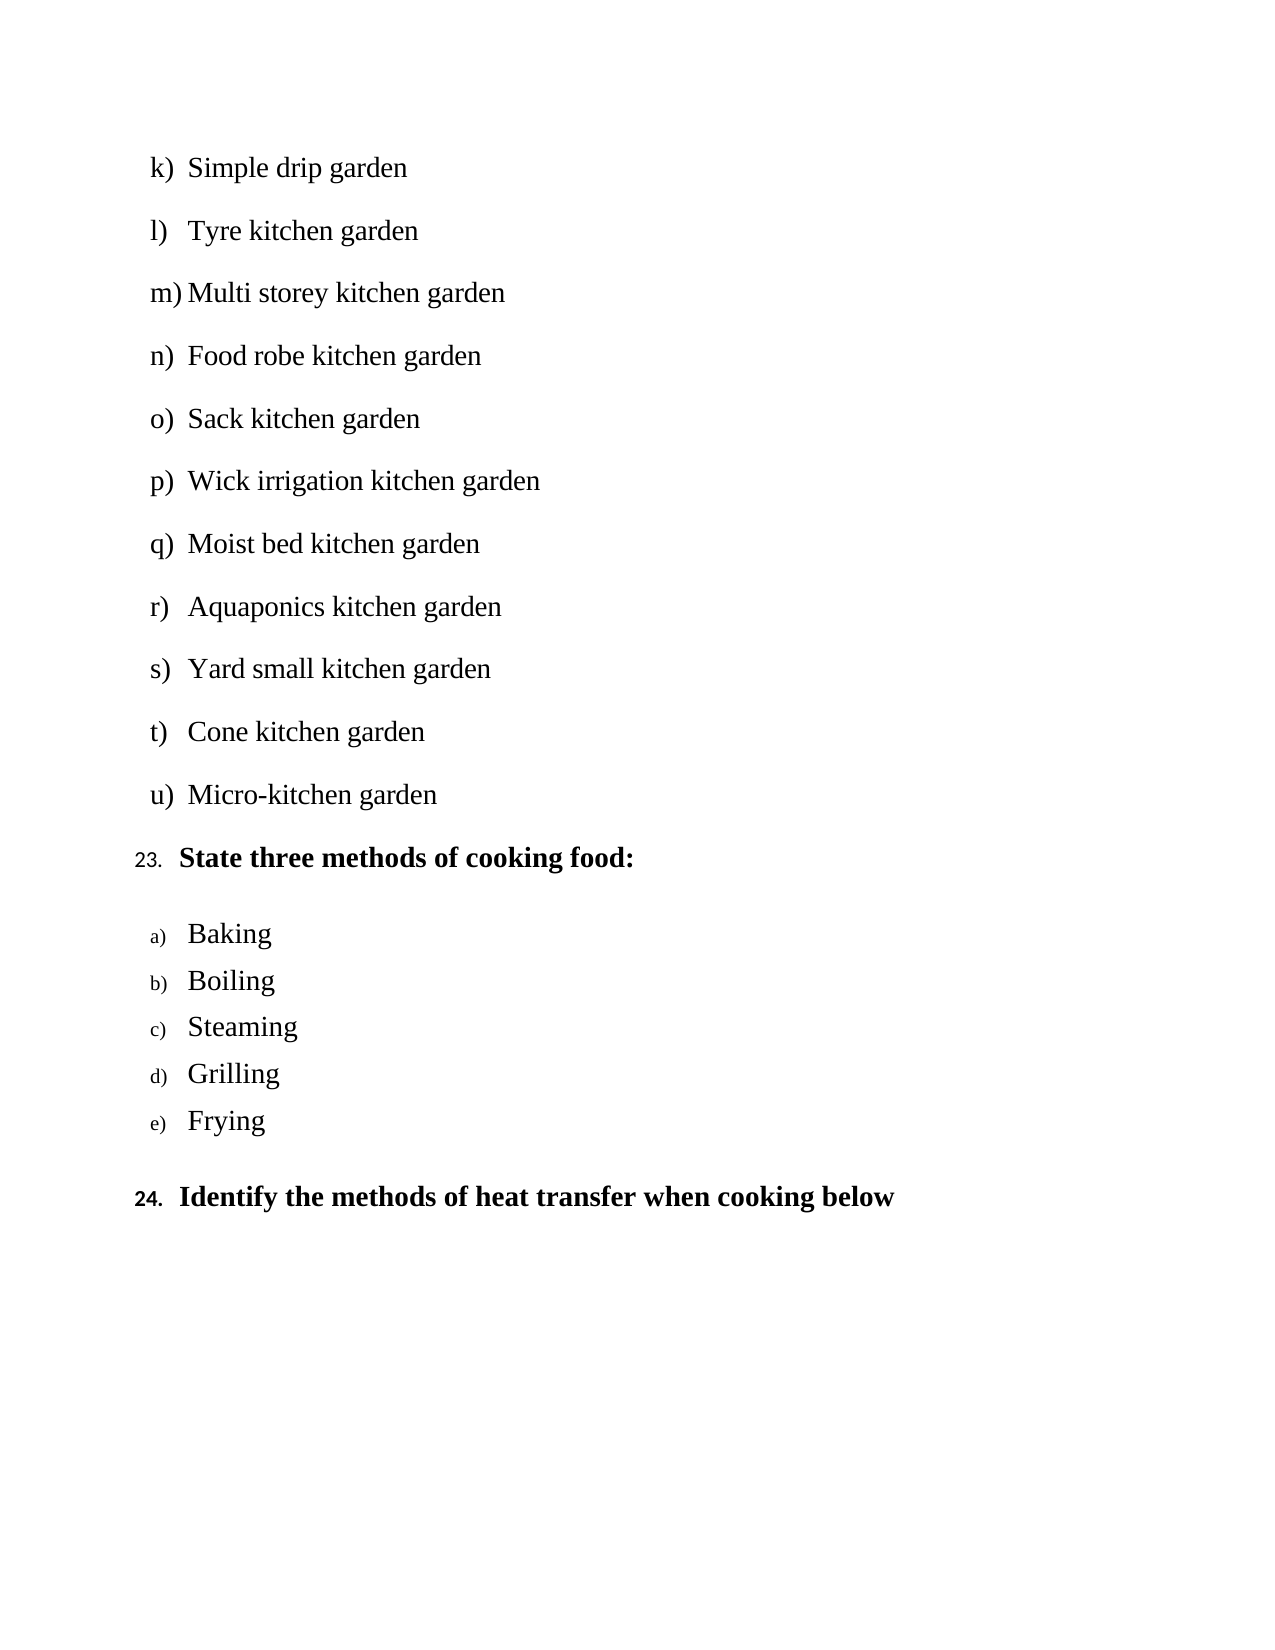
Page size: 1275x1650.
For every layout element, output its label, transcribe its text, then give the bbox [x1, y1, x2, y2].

list Identify the methods of heat transfer when cooking below [134, 1166, 1162, 1213]
subtitle Tyre kitchen garden [150, 213, 1162, 246]
list Grilling [150, 1043, 1162, 1090]
list Steaming [150, 996, 1162, 1043]
subtitle Multi storey kitchen garden [150, 275, 1162, 309]
list Frying [150, 1090, 1162, 1137]
subtitle Yard small kitchen garden [150, 652, 1162, 685]
subtitle State three methods of cooking food: [134, 840, 1162, 873]
subtitle Food robe kitchen garden [150, 338, 1162, 372]
subtitle Moist bed kitchen garden [150, 526, 1162, 560]
subtitle Cone kitchen garden [150, 714, 1162, 748]
subtitle Aquaponics kitchen garden [150, 589, 1162, 622]
subtitle Micro-kitchen garden [150, 777, 1162, 811]
subtitle Wick irrigation kitchen garden [150, 463, 1162, 497]
subtitle Simple drip garden [150, 150, 1162, 183]
list Boiling [150, 949, 1162, 996]
subtitle Sack kitchen garden [150, 401, 1162, 434]
list Baking [150, 902, 1162, 949]
